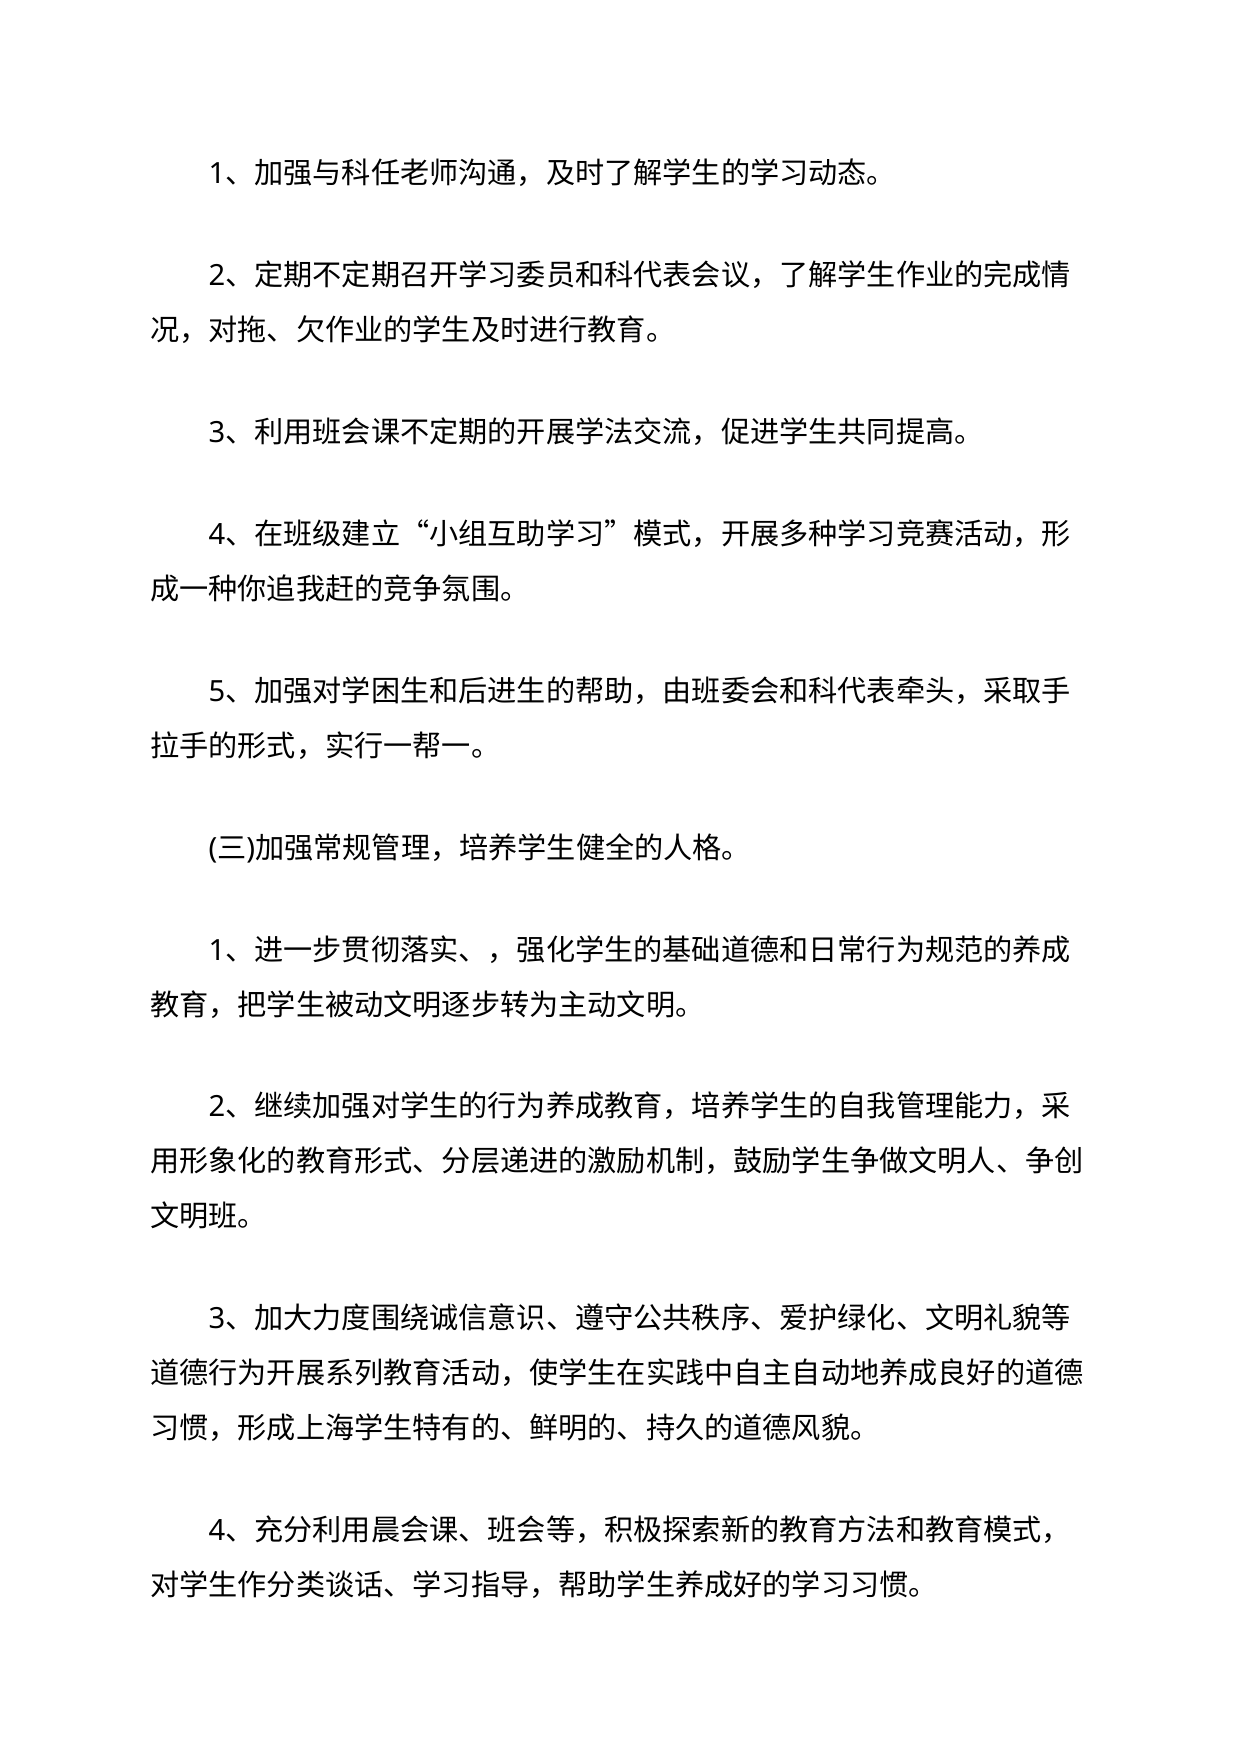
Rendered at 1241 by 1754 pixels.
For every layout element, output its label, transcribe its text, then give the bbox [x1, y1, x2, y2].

text 3、利用班会课不定期的开展学法交流，促进学生共同提高。 [150, 409, 1090, 451]
text 4、充分利用晨会课、班会等，积极探索新的教育方法和教育模式，对学生作分类谈话、学习指导，帮助学生养成好的学习习惯。 [150, 1506, 1090, 1604]
text 3、加大力度围绕诚信意识、遵守公共秩序、爱护绿化、文明礼貌等道德行为开展系列教育活动，使学生在实践中自主自动地养成良好的道德习惯，形成上海学生特有的、鲜明的、持久的道德风貌。 [150, 1295, 1090, 1447]
text (三)加强常规管理，培养学生健全的人格。 [150, 824, 1090, 867]
text 1、加强与科任老师沟通，及时了解学生的学习动态。 [150, 150, 1090, 192]
text 5、加强对学困生和后进生的帮助，由班委会和科代表牵头，采取手拉手的形式，实行一帮一。 [150, 667, 1090, 765]
text 2、继续加强对学生的行为养成教育，培养学生的自我管理能力，采用形象化的教育形式、分层递进的激励机制，鼓励学生争做文明人、争创文明班。 [150, 1083, 1090, 1235]
text 1、进一步贯彻落实、，强化学生的基础道德和日常行为规范的养成教育，把学生被动文明逐步转为主动文明。 [150, 926, 1090, 1023]
text 2、定期不定期召开学习委员和科代表会议，了解学生作业的完成情况，对拖、欠作业的学生及时进行教育。 [150, 252, 1090, 349]
text 4、在班级建立“小组互助学习”模式，开展多种学习竞赛活动，形成一种你追我赶的竞争氛围。 [150, 511, 1090, 608]
